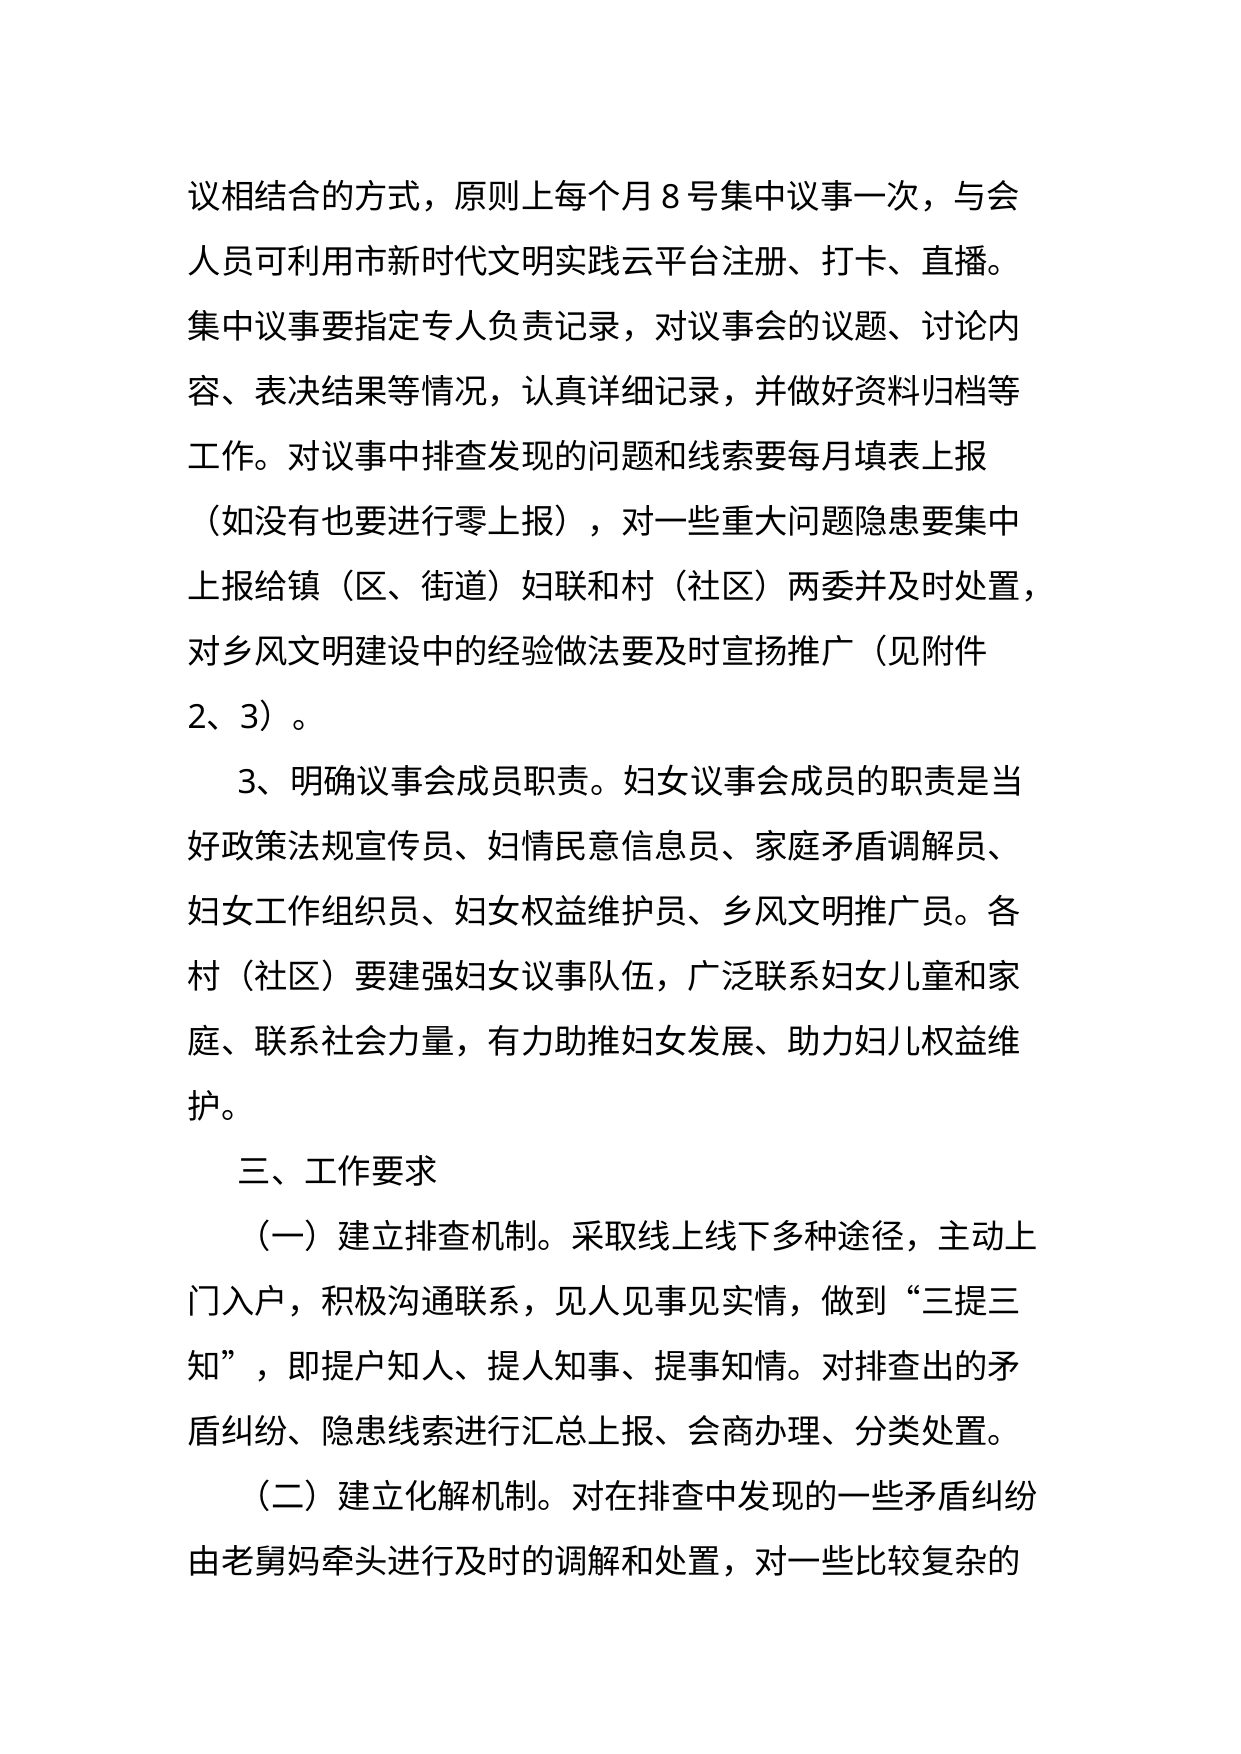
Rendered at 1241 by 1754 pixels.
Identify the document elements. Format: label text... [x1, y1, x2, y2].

text 3、明确议事会成员职责。妇女议事会成员的职责是当好政策法规宣传员、妇情民意信息员、家庭矛盾调解员、妇女工作组织员、妇女权益维护员、乡风文明推广员。各村（社区）要建强妇女议事队伍，广泛联系妇女儿童和家庭、联系社会力量，有力助推妇女发展、助力妇儿权益维护。 [187, 747, 1053, 1137]
text （一）建立排查机制。采取线上线下多种途径，主动上门入户，积极沟通联系，见人见事见实情，做到“三提三知”，即提户知人、提人知事、提事知情。对排查出的矛盾纠纷、隐患线索进行汇总上报、会商办理、分类处置。 [187, 1202, 1053, 1462]
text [187, 162, 1053, 747]
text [187, 1462, 1053, 1592]
text 三、工作要求 [187, 1137, 1053, 1202]
